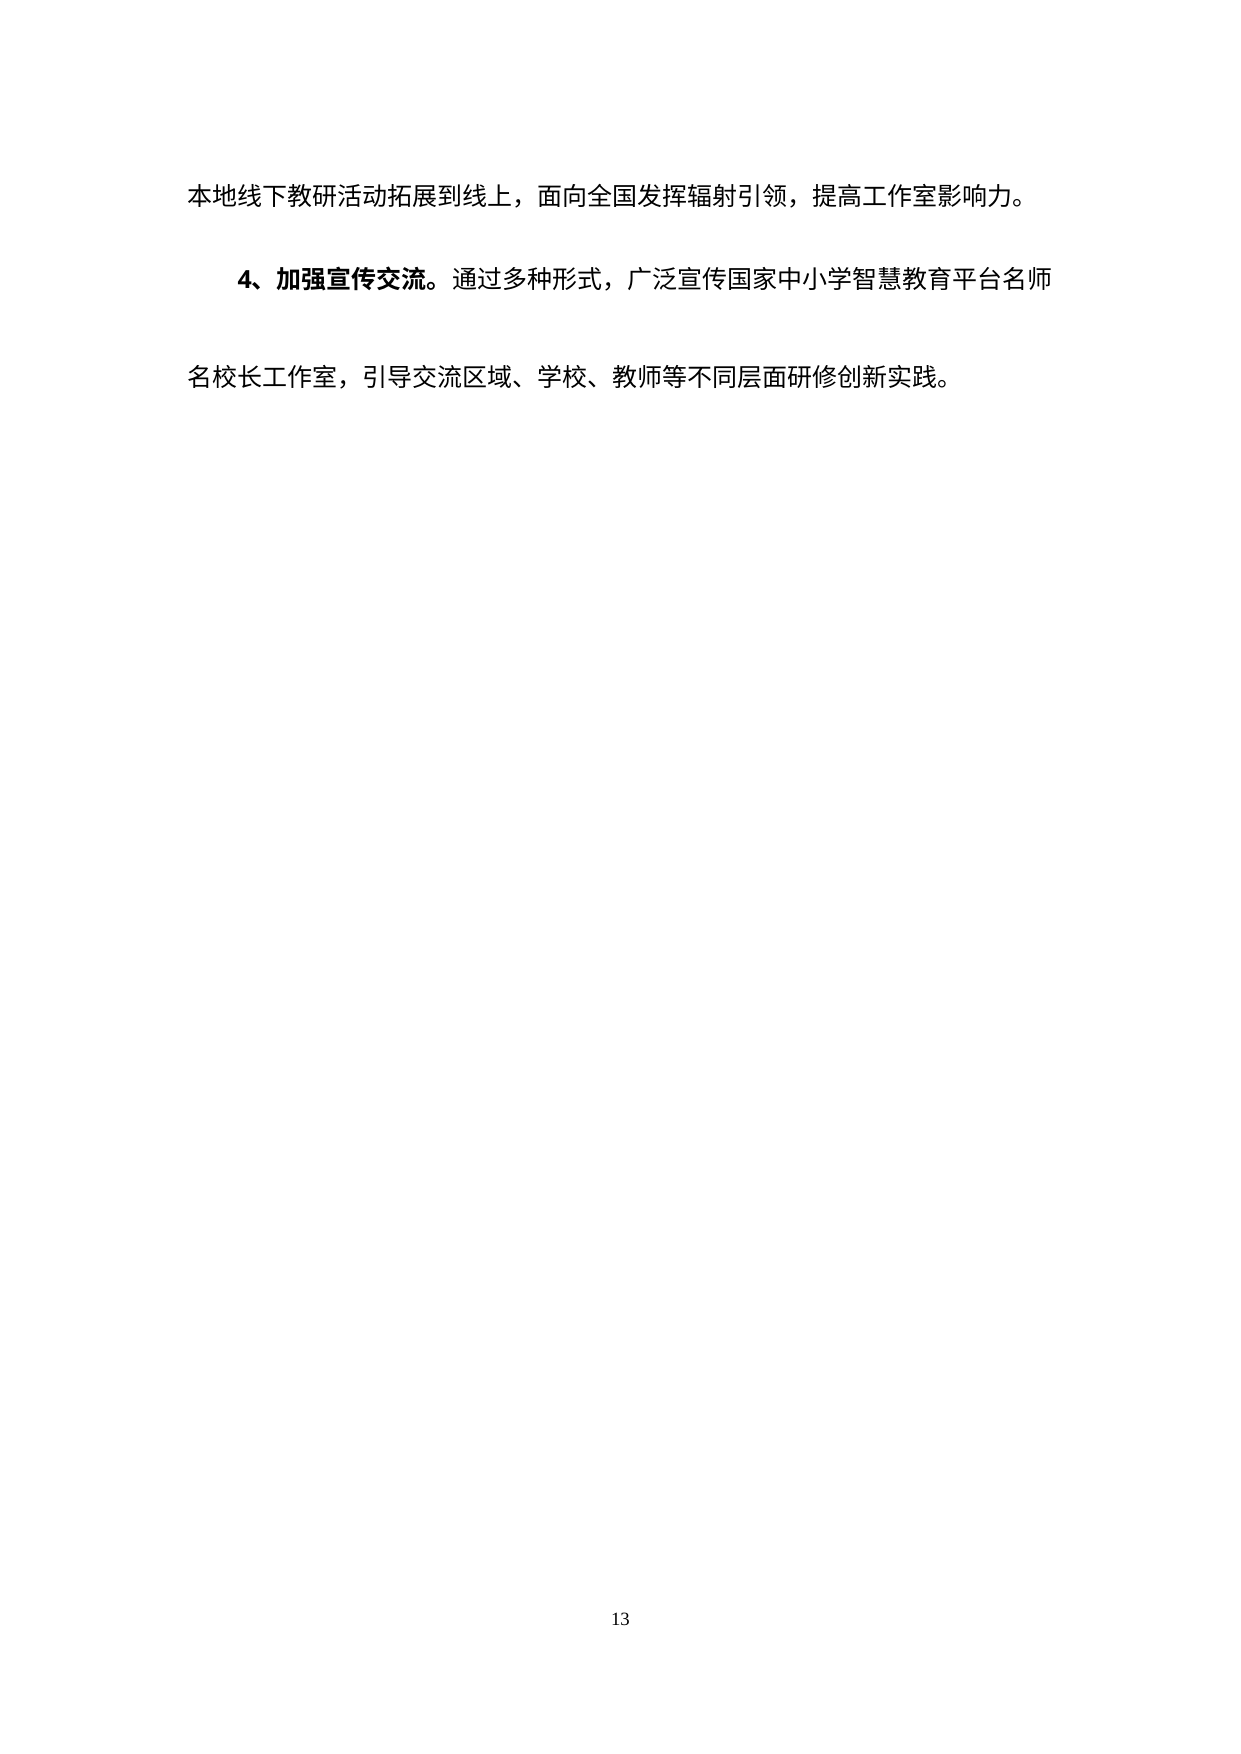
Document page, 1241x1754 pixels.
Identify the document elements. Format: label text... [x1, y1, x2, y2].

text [187, 162, 1053, 227]
text 4、加强宣传交流。通过多种形式，广泛宣传国家中小学智慧教育平台名师名校长工作室，引导交流区域、学校、教师等不同层面研修创新实践。 [187, 245, 1053, 408]
